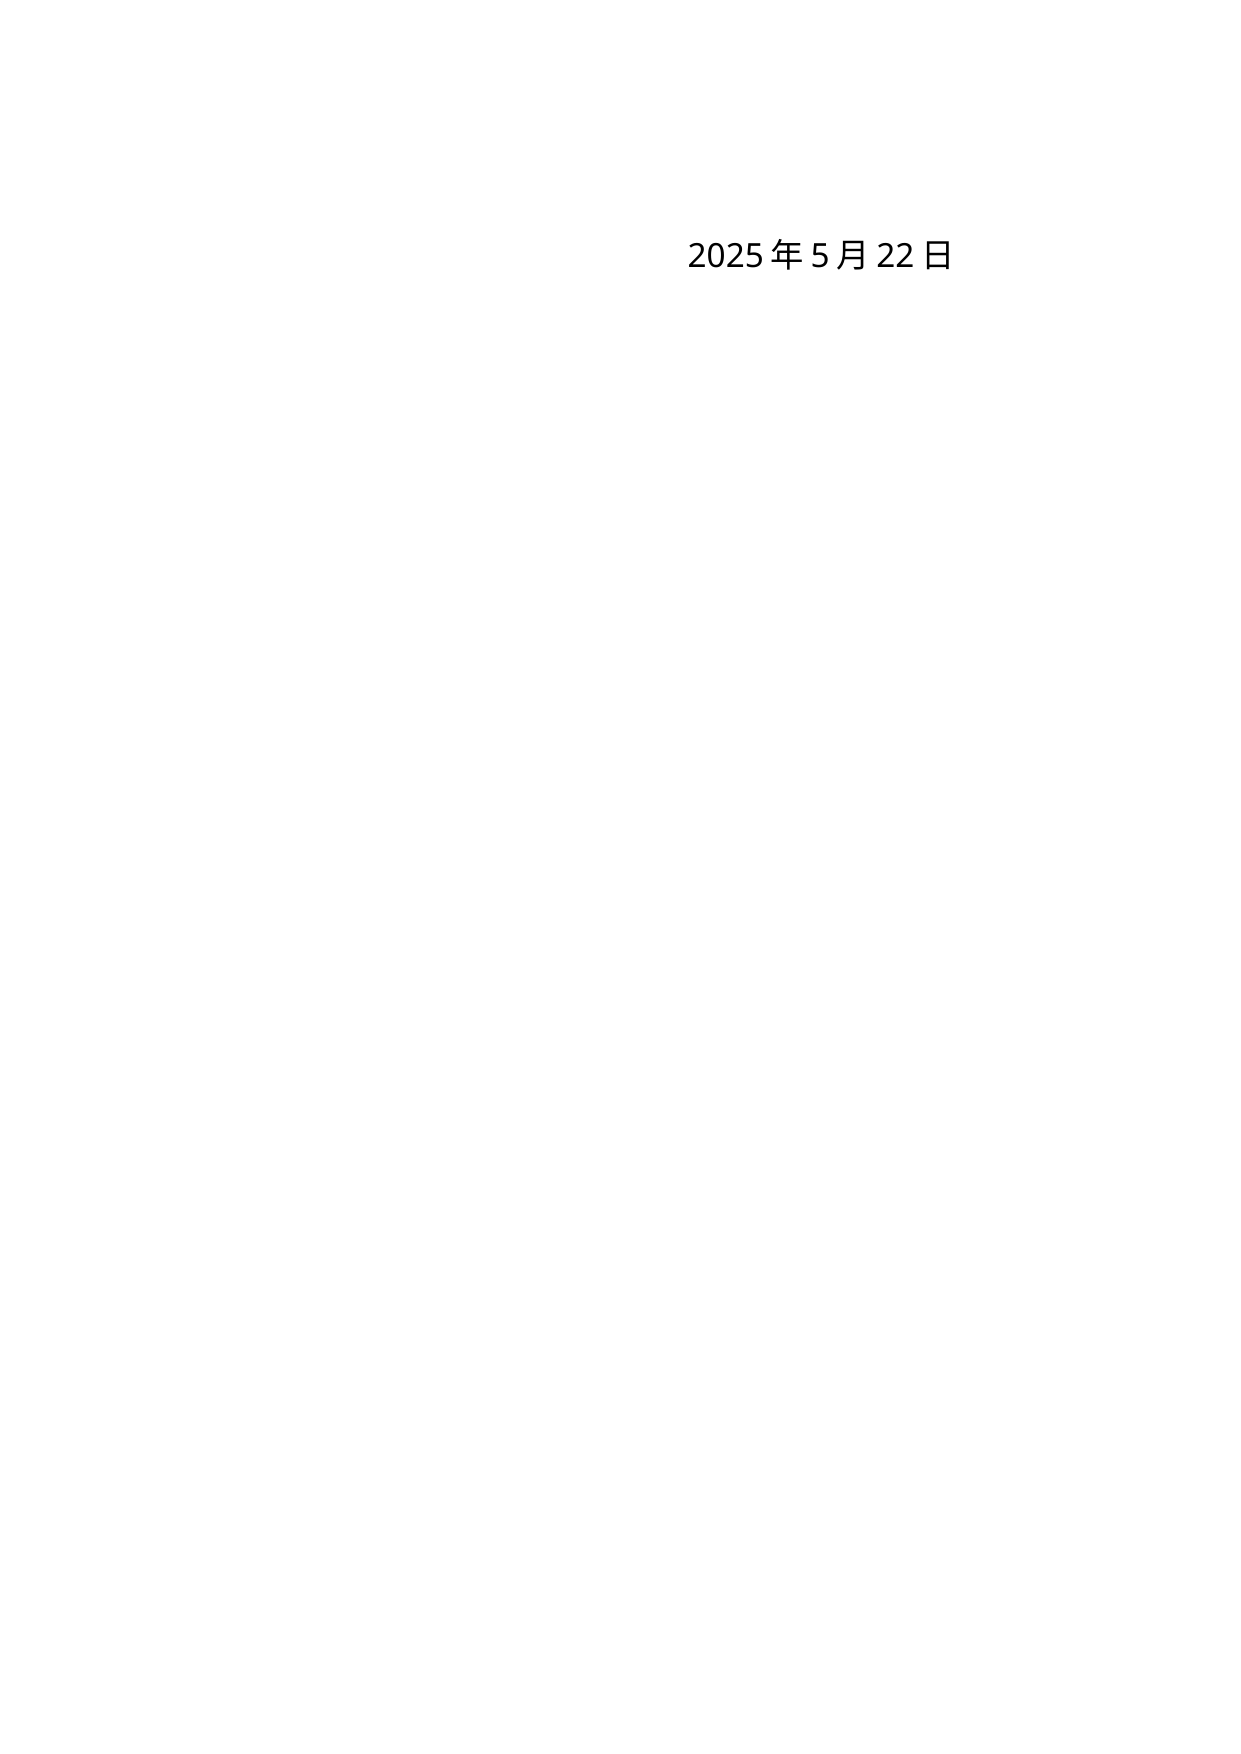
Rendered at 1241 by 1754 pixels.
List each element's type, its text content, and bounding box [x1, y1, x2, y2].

text 2025年5月22日 [187, 220, 1053, 279]
